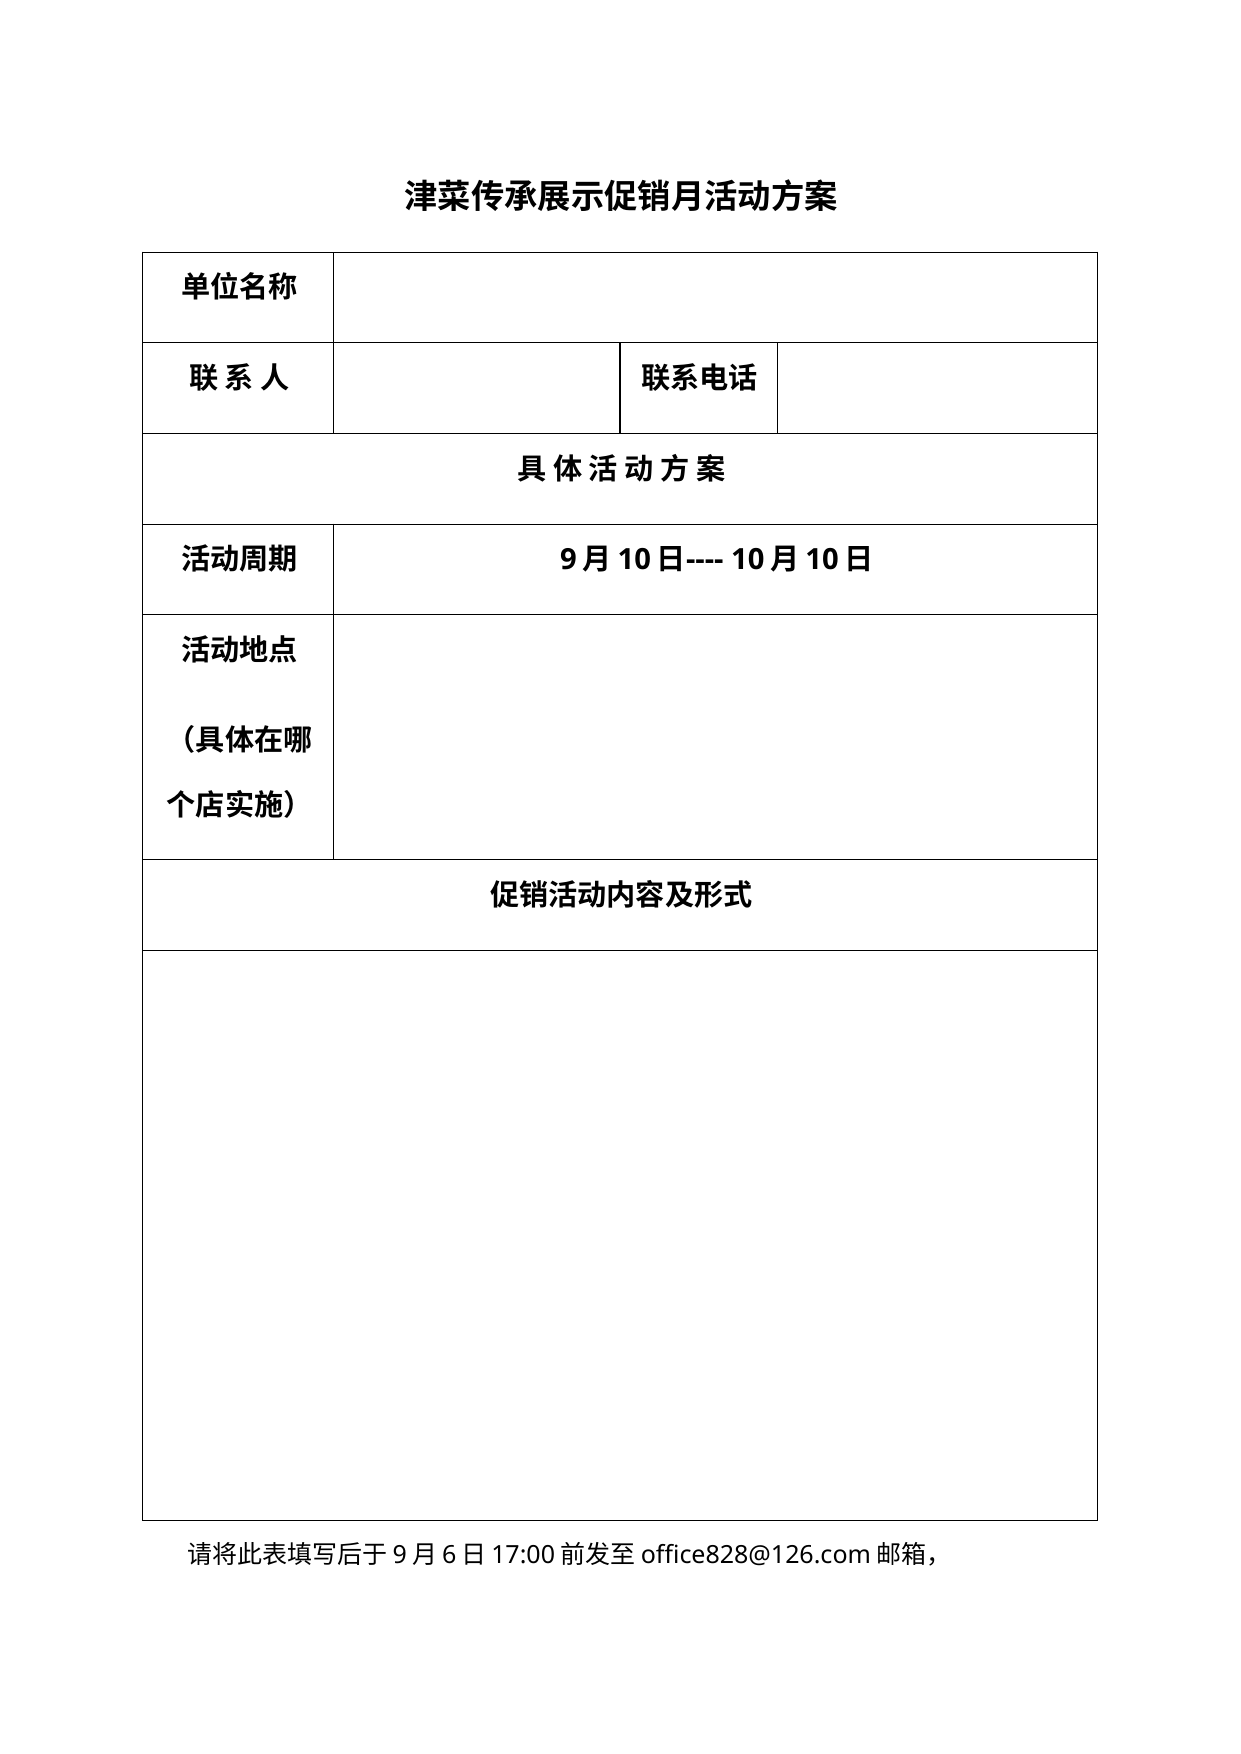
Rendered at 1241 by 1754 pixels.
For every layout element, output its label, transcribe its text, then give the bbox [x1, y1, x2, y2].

table_cell 联系电话 [621, 343, 777, 433]
table_cell [334, 615, 1097, 859]
text 请将此表填写后于9月6日17:00前发至 office828@126.com邮箱， [187, 1521, 1054, 1586]
table_cell [778, 343, 1097, 433]
table_cell 联 系 人 [143, 343, 333, 433]
table_cell 活动地点 （具体在哪个店实施） [143, 615, 333, 859]
text 津菜传承展示促销月活动方案 [187, 162, 1054, 227]
table_cell 促销活动内容及形式 [143, 860, 1097, 950]
table_header 单位名称 [143, 253, 333, 342]
table_cell [143, 951, 1097, 1519]
table_header [334, 253, 1097, 342]
table_cell [334, 343, 619, 433]
table_cell 具 体 活 动 方 案 [143, 434, 1097, 523]
table_cell 活动周期 [143, 525, 333, 614]
table_cell 9月10日---- 10月10日 [334, 525, 1097, 614]
